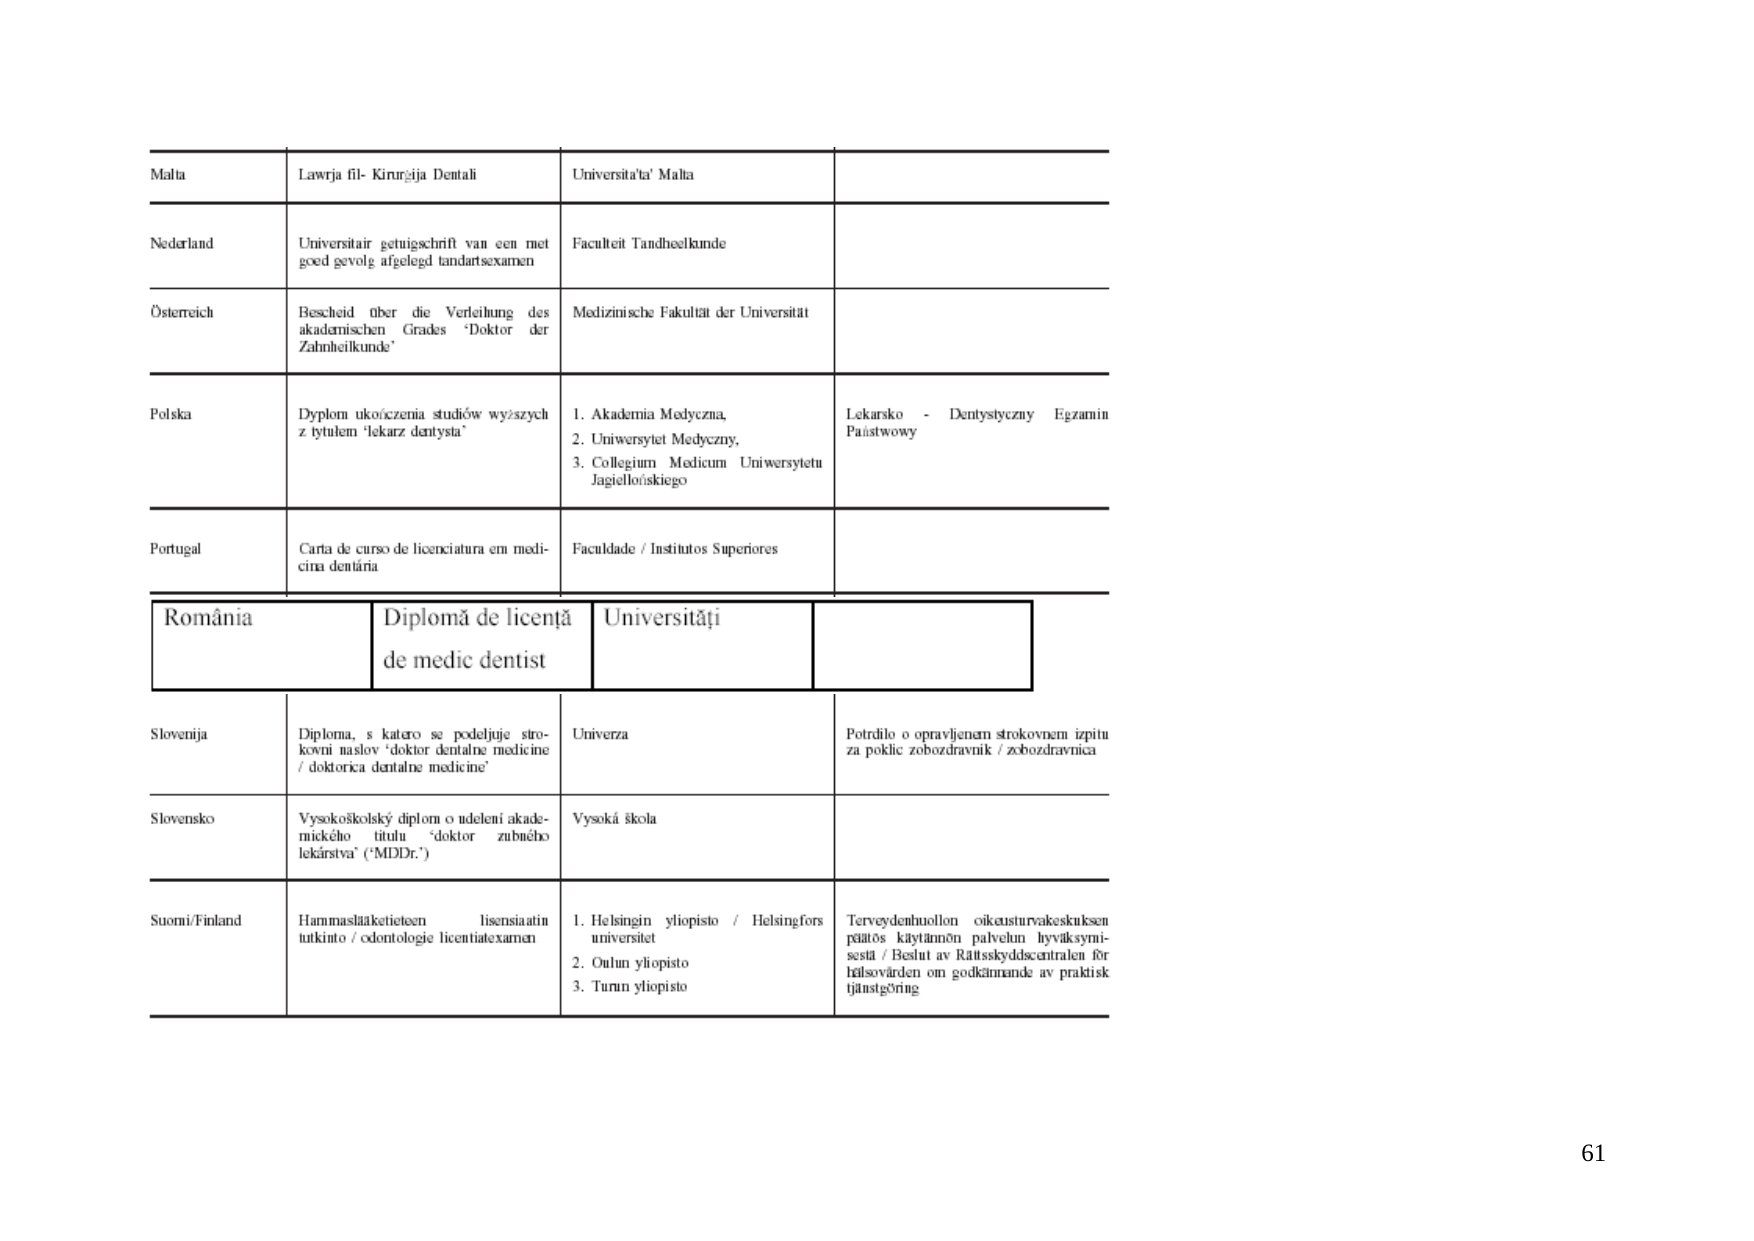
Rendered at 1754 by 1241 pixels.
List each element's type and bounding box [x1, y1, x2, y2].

picture [147, 147, 1111, 1023]
